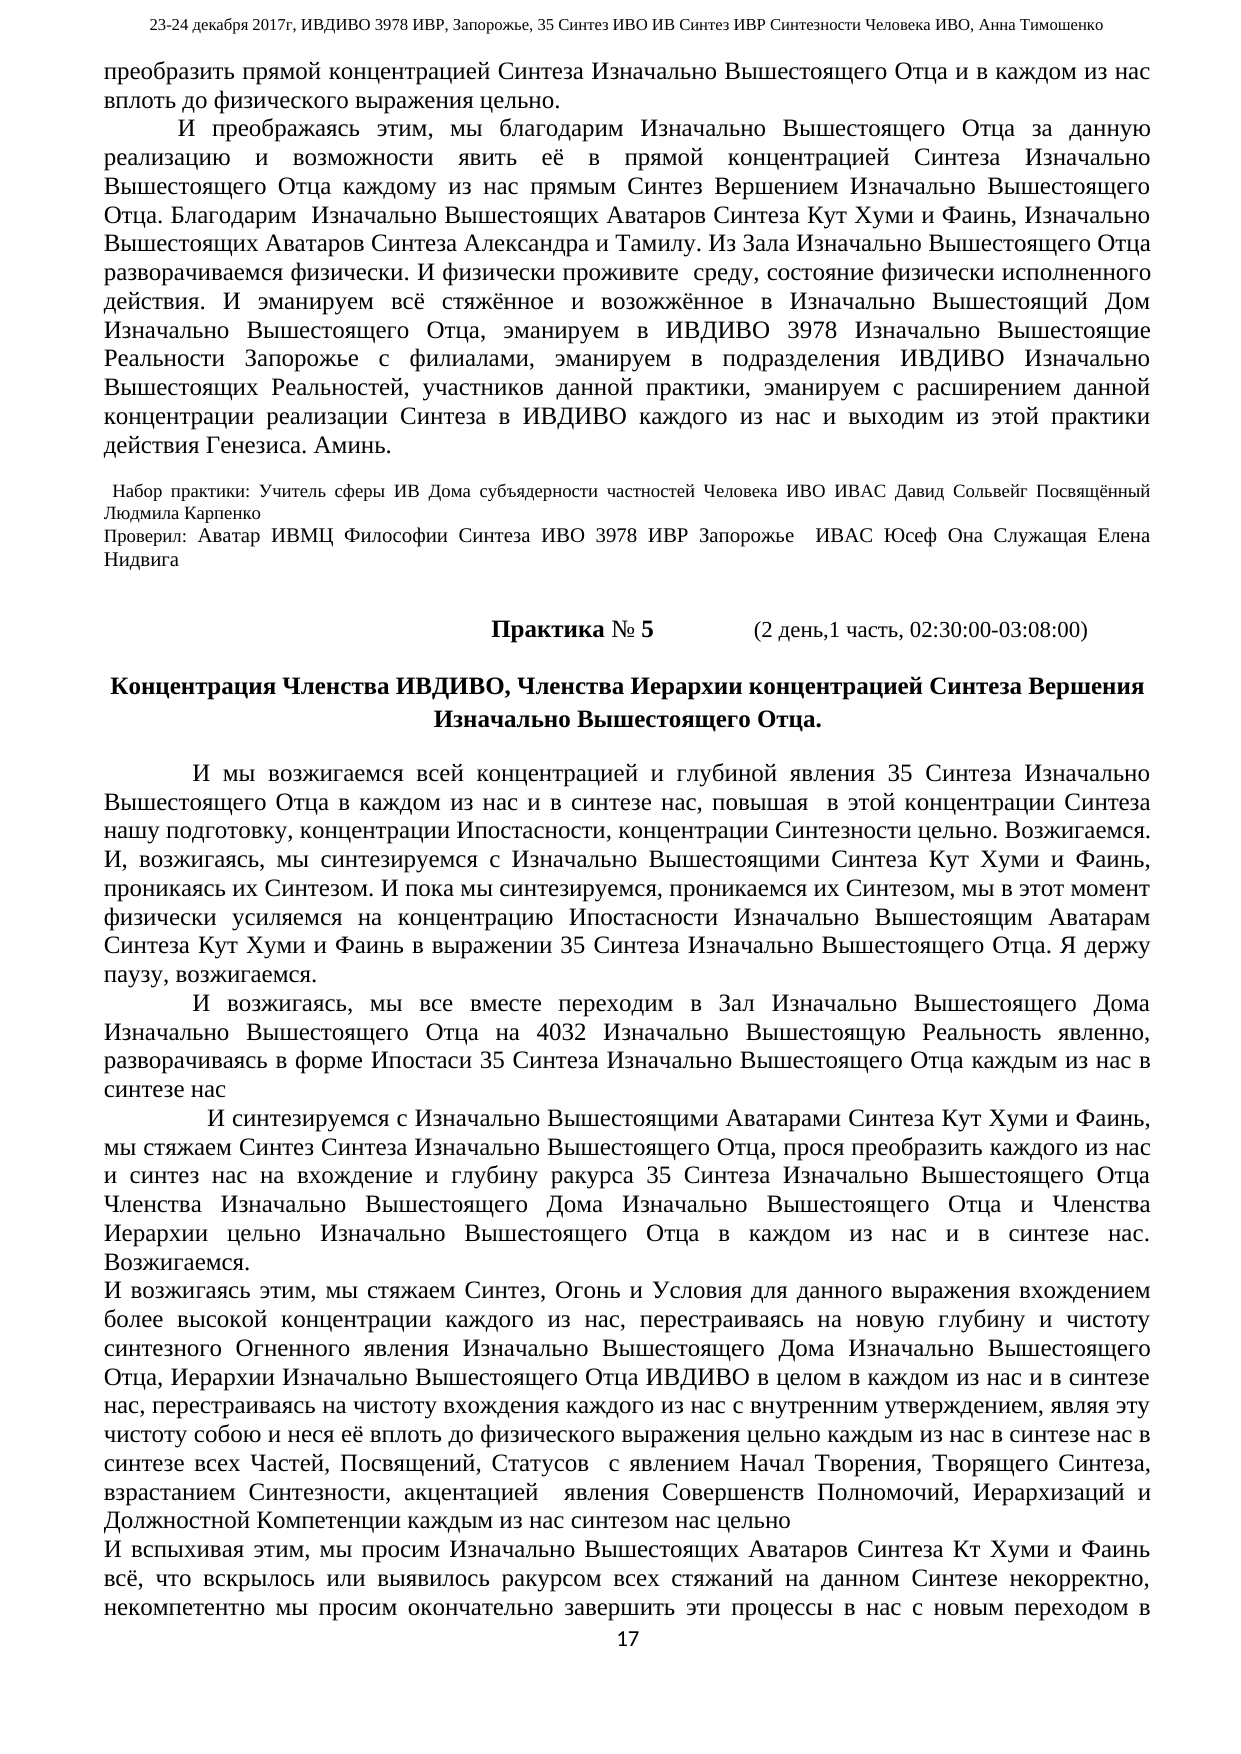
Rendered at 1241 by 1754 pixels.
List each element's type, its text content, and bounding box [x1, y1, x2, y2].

text И, возжигаясь, мы синтезируемся с Изначально Вышестоящими Синтеза Кут Хуми и Фаинь, проникаясь их Синтезом. И пока мы синтезируемся, проникаемся их Синтезом, мы в этот момент физически усиляемся на концентрацию Ипостасности Изначально Вышестоящим Аватарам Синтеза Кут Хуми и Фаинь в выражении 35 Синтеза Изначально Вышестоящего Отца. Я держу паузу, возжигаемся. [103, 844, 1152, 988]
text Набор практики: Учитель сферы ИВ Дома субъядерности частностей Человека ИВО ИВАС Давид Сольвейг Посвящённый Людмила Карпенко [103, 480, 1152, 523]
text И возжигаясь, мы все вместе переходим в Зал Изначально Вышестоящего Дома Изначально Вышестоящего Отца на 4032 Изначально Вышестоящую Реальность явленно, разворачиваясь в форме Ипостаси 35 Синтеза Изначально Вышестоящего Отца каждым из нас в синтезе нас [103, 988, 1152, 1103]
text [103, 1534, 1152, 1621]
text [103, 56, 1152, 113]
text И мы возжигаемся всей концентрацией и глубиной явления 35 Синтеза Изначально Вышестоящего Отца в каждом из нас и в синтезе нас, повышая в этой концентрации Синтеза нашу подготовку, концентрации Ипостасности, концентрации Синтезности цельно. Возжигаемся. [103, 758, 1152, 844]
text И синтезируемся с Изначально Вышестоящими Аватарами Синтеза Кут Хуми и Фаинь, мы стяжаем Синтез Синтеза Изначально Вышестоящего Отца, прося преобразить каждого из нас и синтез нас на вхождение и глубину ракурса 35 Синтеза Изначально Вышестоящего Отца Членства Изначально Вышестоящего Дома Изначально Вышестоящего Отца и Членства Иерархии цельно Изначально Вышестоящего Отца в каждом из нас и в синтезе нас. Возжигаемся. [103, 1103, 1152, 1276]
text Проверил: Аватар ИВМЦ Философии Синтеза ИВО 3978 ИВР Запорожье ИВАС Юсеф Она Служащая Елена Нидвига [103, 523, 1152, 571]
text Концентрация Членства ИВДИВО, Членства Иерархии концентрацией Синтеза Вершения Изначально Вышестоящего Отца. [103, 671, 1152, 733]
text Практика № 5 (2 день,1 часть, 02:30:00-03:08:00) [103, 614, 1152, 642]
text И возжигаясь этим, мы стяжаем Синтез, Огонь и Условия для данного выражения вхождением более высокой концентрации каждого из нас, перестраиваясь на новую глубину и чистоту синтезного Огненного явления Изначально Вышестоящего Дома Изначально Вышестоящего Отца, Иерархии Изначально Вышестоящего Отца ИВДИВО в целом в каждом из нас и в синтезе нас, перестраиваясь на чистоту вхождения каждого из нас с внутренним утверждением, являя эту чистоту собою и неся её вплоть до физического выражения цельно каждым из нас в синтезе нас в синтезе всех Частей, Посвящений, Статусов с явлением Начал Творения, Творящего Синтеза, взрастанием Синтезности, акцентацией явления Совершенств Полномочий, Иерархизаций и Должностной Компетенции каждым из нас синтезом нас цельно [103, 1276, 1152, 1534]
text И преображаясь этим, мы благодарим Изначально Вышестоящего Отца за данную реализацию и возможности явить её в прямой концентрацией Синтеза Изначально Вышестоящего Отца каждому из нас прямым Синтез Вершением Изначально Вышестоящего Отца. Благодарим Изначально Вышестоящих Аватаров Синтеза Кут Хуми и Фаинь, Изначально Вышестоящих Аватаров Синтеза Александра и Тамилу. Из Зала Изначально Вышестоящего Отца разворачиваемся физически. И физически проживите среду, состояние физически исполненного действия. И эманируем всё стяжённое и возожжённое в Изначально Вышестоящий Дом Изначально Вышестоящего Отца, эманируем в ИВДИВО 3978 Изначально Вышестоящие Реальности Запорожье с филиалами, эманируем в подразделения ИВДИВО Изначально Вышестоящих Реальностей, участников данной практики, эманируем с расширением данной концентрации реализации Синтеза в ИВДИВО каждого из нас и выходим из этой практики действия Генезиса. Аминь. [103, 113, 1152, 458]
